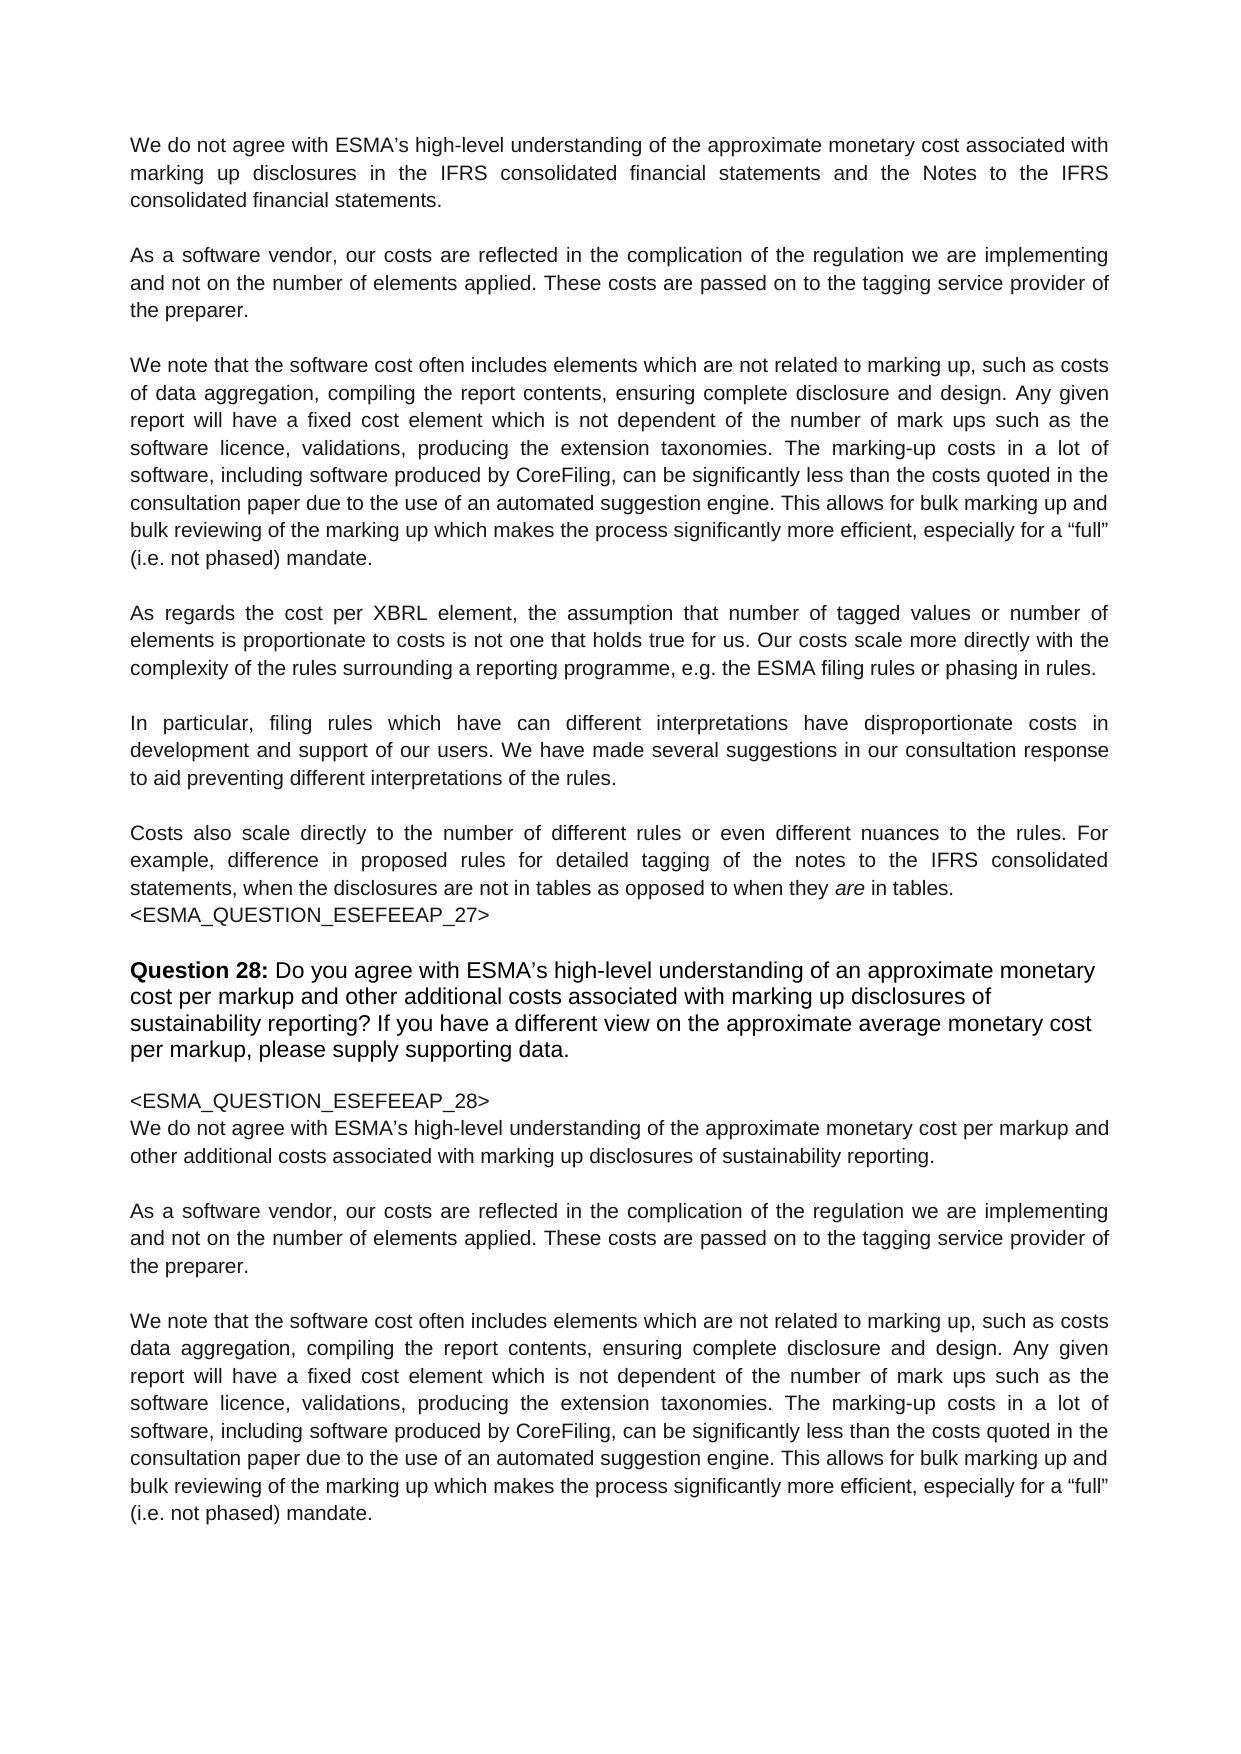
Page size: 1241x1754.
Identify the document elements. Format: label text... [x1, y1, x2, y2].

text Costs also scale directly to the number of different rules or even different nuances to the rules. For example, difference in proposed rules for detailed tagging of the notes to the IFRS consolidated statements, when the disclosures are not in tables as opposed to when they are in tables. [130, 820, 1110, 899]
text <ESMA_QUESTION_ESEFEEAP_28> [130, 1088, 1110, 1112]
text We do not agree with ESMA’s high-level understanding of the approximate monetary cost per markup and other additional costs associated with marking up disclosures of sustainability reporting. [130, 1116, 1110, 1167]
text As a software vendor, our costs are reflected in the complication of the regulation we are implementing and not on the number of elements applied. These costs are passed on to the tagging service provider of the preparer. [130, 243, 1110, 322]
text Question 28: Do you agree with ESMA’s high-level understanding of an approximate monetary cost per markup and other additional costs associated with marking up disclosures of sustainability reporting? If you have a different view on the approximate average monetary cost per markup, please supply supporting data. [130, 957, 1110, 1088]
text We do not agree with ESMA’s high-level understanding of the approximate monetary cost associated with marking up disclosures in the IFRS consolidated financial statements and the Notes to the IFRS consolidated financial statements. [130, 133, 1110, 212]
text We note that the software cost often includes elements which are not related to marking up, such as costs data aggregation, compiling the report contents, ensuring complete disclosure and design. Any given report will have a fixed cost element which is not dependent of the number of mark ups such as the software licence, validations, producing the extension taxonomies. The marking-up costs in a lot of software, including software produced by CoreFiling, can be significantly less than the costs quoted in the consultation paper due to the use of an automated suggestion engine. This allows for bulk marking up and bulk reviewing of the marking up which makes the process significantly more efficient, especially for a “full” (i.e. not phased) mandate. [130, 1308, 1110, 1525]
text <ESMA_QUESTION_ESEFEEAP_27> [130, 903, 1110, 927]
text We note that the software cost often includes elements which are not related to marking up, such as costs of data aggregation, compiling the report contents, ensuring complete disclosure and design. Any given report will have a fixed cost element which is not dependent of the number of mark ups such as the software licence, validations, producing the extension taxonomies. The marking-up costs in a lot of software, including software produced by CoreFiling, can be significantly less than the costs quoted in the consultation paper due to the use of an automated suggestion engine. This allows for bulk marking up and bulk reviewing of the marking up which makes the process significantly more efficient, especially for a “full” (i.e. not phased) mandate. [130, 353, 1110, 569]
text As a software vendor, our costs are reflected in the complication of the regulation we are implementing and not on the number of elements applied. These costs are passed on to the tagging service provider of the preparer. [130, 1198, 1110, 1277]
text In particular, filing rules which have can different interpretations have disproportionate costs in development and support of our users. We have made several suggestions in our consultation response to aid preventing different interpretations of the rules. [130, 710, 1110, 789]
text As regards the cost per XBRL element, the assumption that number of tagged values or number of elements is proportionate to costs is not one that holds true for us. Our costs scale more directly with the complexity of the rules surrounding a reporting programme, e.g. the ESMA filing rules or phasing in rules. [130, 600, 1110, 679]
